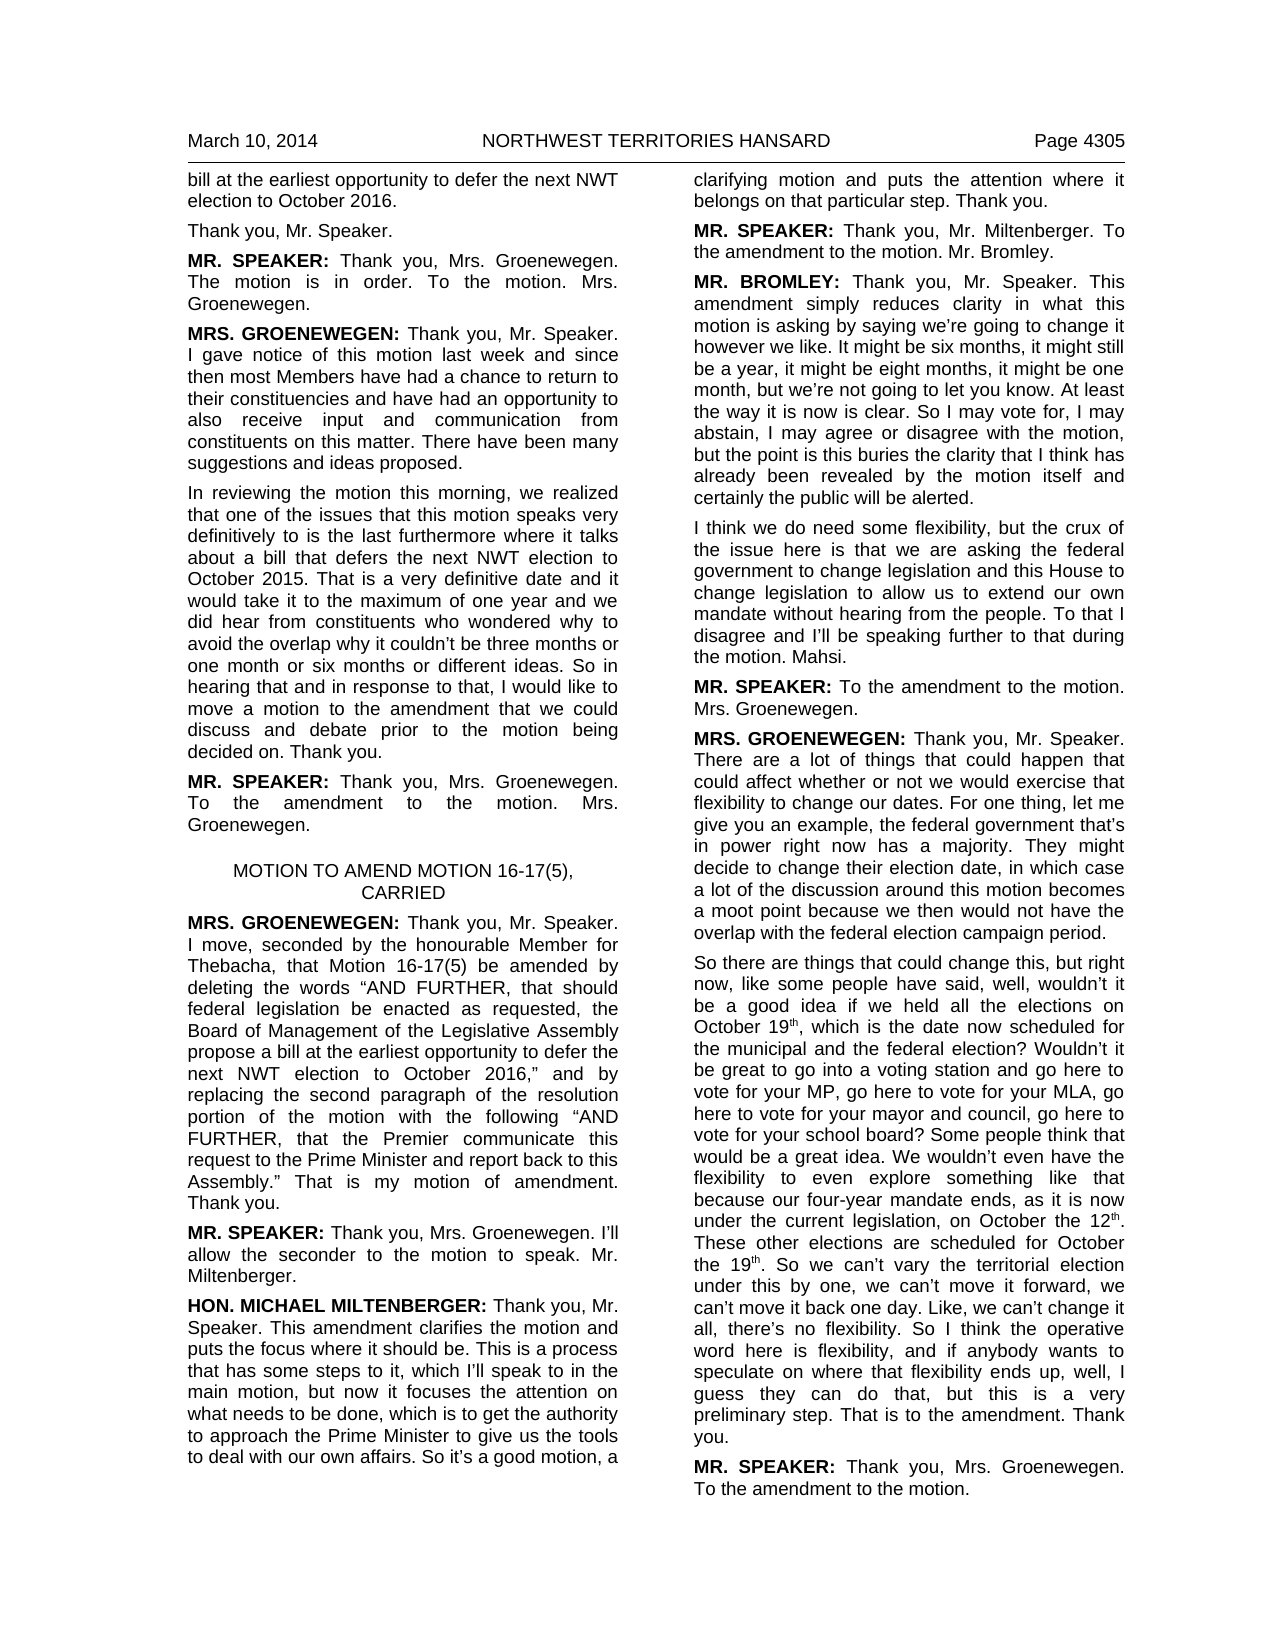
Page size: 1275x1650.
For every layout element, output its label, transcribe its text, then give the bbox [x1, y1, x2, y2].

text MR. SPEAKER: Thank you, Mrs. Groenewegen. To the amendment to the motion. [694, 1456, 1125, 1499]
text I think we do need some flexibility, but the crux of the issue here is that we are asking the federal government to change legislation and this House to change legislation to allow us to extend our own mandate without hearing from the people. To that I disagree and I’ll be speaking further to that during the motion. Mahsi. [694, 517, 1125, 668]
text MRS. GROENEWEGEN: Thank you, Mr. Speaker. I move, seconded by the honourable Member for Thebacha, that Motion 16-17(5) be amended by deleting the words “AND FURTHER, that should federal legislation be enacted as requested, the Board of Management of the Legislative Assembly propose a bill at the earliest opportunity to defer the next NWT election to October 2016,” and by replacing the second paragraph of the resolution portion of the motion with the following “AND FURTHER, that the Premier communicate this request to the Prime Minister and report back to this Assembly.” That is my motion of amendment. Thank you. [187, 912, 619, 1214]
text MRS. GROENEWEGEN: Thank you, Mr. Speaker. I gave notice of this motion last week and since then most Members have had a chance to return to their constituencies and have had an opportunity to also receive input and communication from constituents on this matter. There have been many suggestions and ideas proposed. [187, 323, 619, 474]
text In reviewing the motion this morning, we realized that one of the issues that this motion speaks very definitively to is the last furthermore where it talks about a bill that defers the next NWT election to October 2015. That is a very definitive date and it would take it to the maximum of one year and we did hear from constituents who wondered why to avoid the overlap why it couldn’t be three months or one month or six months or different ideas. So in hearing that and in response to that, I would like to move a motion to the amendment that we could discuss and debate prior to the motion being decided on. Thank you. [187, 482, 619, 762]
text MR. SPEAKER: Thank you, Mrs. Groenewegen. The motion is in order. To the motion. Mrs. Groenewegen. [187, 250, 619, 314]
text MR. SPEAKER: Thank you, Mrs. Groenewegen. I’ll allow the seconder to the motion to speak. Mr. Miltenberger. [187, 1222, 619, 1287]
text MR. SPEAKER: Thank you, Mrs. Groenewegen. To the amendment to the motion. Mrs. Groenewegen. [187, 771, 619, 835]
text MRS. GROENEWEGEN: Thank you, Mr. Speaker. There are a lot of things that could happen that could affect whether or not we would exercise that flexibility to change our dates. For one thing, let me give you an example, the federal government that’s in power right now has a majority. They might decide to change their election date, in which case a lot of the discussion around this motion becomes a moot point because we then would not have the overlap with the federal election campaign period. [694, 727, 1125, 943]
text MR. SPEAKER: To the amendment to the motion. Mrs. Groenewegen. [694, 676, 1125, 719]
subtitle MOTION TO AMEND MOTION 16-17(5), Carried [187, 860, 619, 903]
text HON. MICHAEL MILTENBERGER: Thank you, Mr. Speaker. This amendment clarifies the motion and puts the focus where it should be. This is a process that has some steps to it, which I’ll speak to in the main motion, but now it focuses the attention on what needs to be done, which is to get the authority to approach the Prime Minister to give us the tools to deal with our own affairs. So it’s a good motion, a clarifying motion and puts the attention where it belongs on that particular step. Thank you. [187, 1295, 619, 1467]
text MR. BROMLEY: Thank you, Mr. Speaker. This amendment simply reduces clarity in what this motion is asking by saying we’re going to change it however we like. It might be six months, it might still be a year, it might be eight months, it might be one month, but we’re not going to let you know. At least the way it is now is clear. So I may vote for, I may abstain, I may agree or disagree with the motion, but the point is this buries the clarity that I think has already been revealed by the motion itself and certainly the public will be alerted. [694, 271, 1125, 508]
text MR. SPEAKER: Thank you, Mr. Miltenberger. To the amendment to the motion. Mr. Bromley. [694, 220, 1125, 263]
text So there are things that could change this, but right now, like some people have said, well, wouldn’t it be a good idea if we held all the elections on October 19th, which is the date now scheduled for the municipal and the federal election? Wouldn’t it be great to go into a voting station and go here to vote for your MP, go here to vote for your MLA, go here to vote for your mayor and council, go here to vote for your school board? Some people think that would be a great idea. We wouldn’t even have the flexibility to even explore something like that because our four-year mandate ends, as it is now under the current legislation, on October the 12th. These other elections are scheduled for October the 19th. So we can’t vary the territorial election under this by one, we can’t move it forward, we can’t move it back one day. Like, we can’t change it all, there’s no flexibility. So I think the operative word here is flexibility, and if anybody wants to speculate on where that flexibility ends up, well, I guess they can do that, but this is a very preliminary step. That is to the amendment. Thank you. [694, 951, 1125, 1447]
text Thank you, Mr. Speaker. [187, 220, 619, 241]
